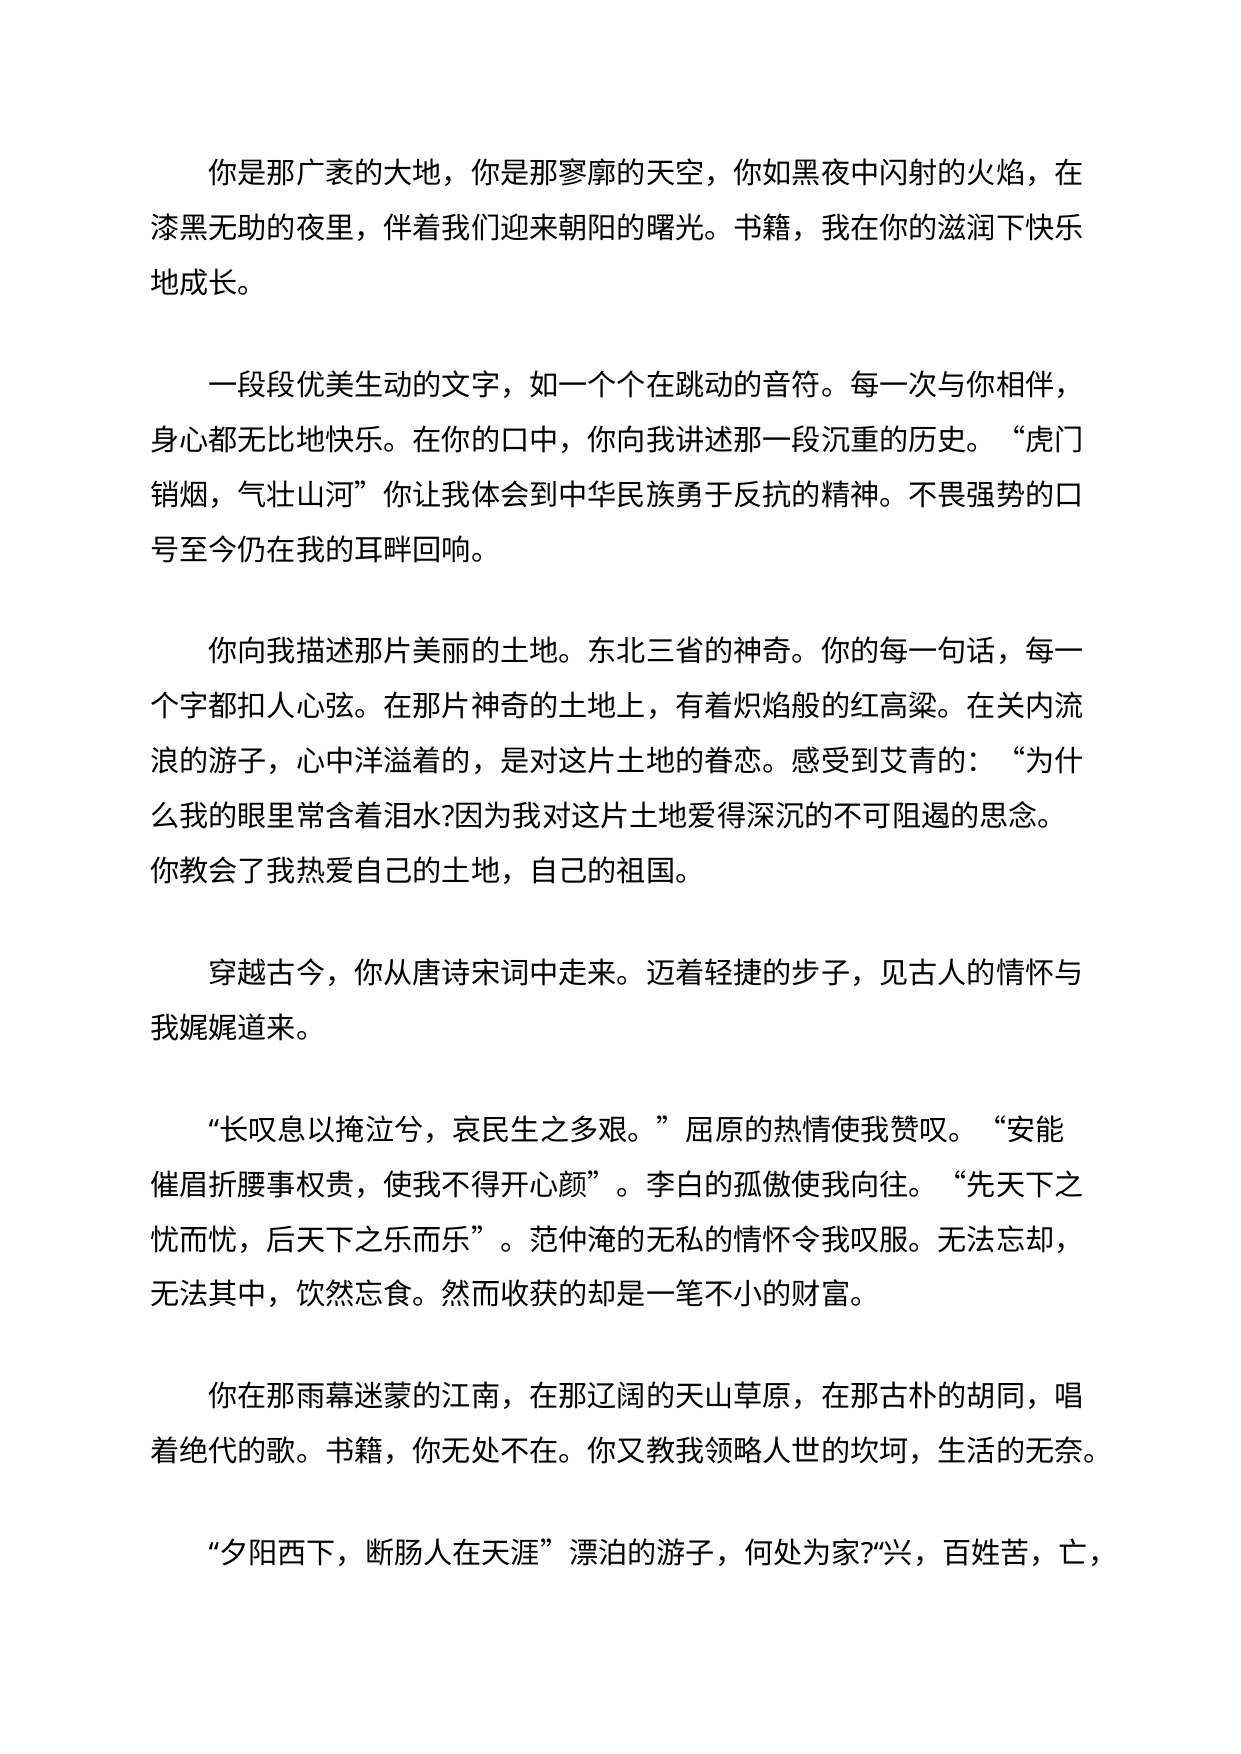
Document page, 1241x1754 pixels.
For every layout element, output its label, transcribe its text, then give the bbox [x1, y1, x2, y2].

text 一段段优美生动的文字，如一个个在跳动的音符。每一次与你相伴，身心都无比地快乐。在你的口中，你向我讲述那一段沉重的历史。“虎门销烟，气壮山河”你让我体会到中华民族勇于反抗的精神。不畏强势的口号至今仍在我的耳畔回响。 [150, 362, 1090, 568]
text 你在那雨幕迷蒙的江南，在那辽阔的天山草原，在那古朴的胡同，唱着绝代的歌。书籍，你无处不在。你又教我领略人世的坎坷，生活的无奈。 [150, 1373, 1090, 1470]
text “长叹息以掩泣兮，哀民生之多艰。”屈原的热情使我赞叹。“安能催眉折腰事权贵，使我不得开心颜”。李白的孤傲使我向往。“先天下之忧而忧，后天下之乐而乐”。范仲淹的无私的情怀令我叹服。无法忘却，无法其中，饮然忘食。然而收获的却是一笔不小的财富。 [150, 1106, 1090, 1313]
text 你向我描述那片美丽的土地。东北三省的神奇。你的每一句话，每一个字都扣人心弦。在那片神奇的土地上，有着炽焰般的红高粱。在关内流浪的游子，心中洋溢着的，是对这片土地的眷恋。感受到艾青的：“为什么我的眼里常含着泪水?因为我对这片土地爱得深沉的不可阻遏的思念。你教会了我热爱自己的土地，自己的祖国。 [150, 628, 1090, 890]
text 穿越古今，你从唐诗宋词中走来。迈着轻捷的步子，见古人的情怀与我娓娓道来。 [150, 949, 1090, 1047]
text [150, 1529, 1090, 1572]
text 你是那广袤的大地，你是那寥廓的天空，你如黑夜中闪射的火焰，在漆黑无助的夜里，伴着我们迎来朝阳的曙光。书籍，我在你的滋润下快乐地成长。 [150, 150, 1090, 302]
